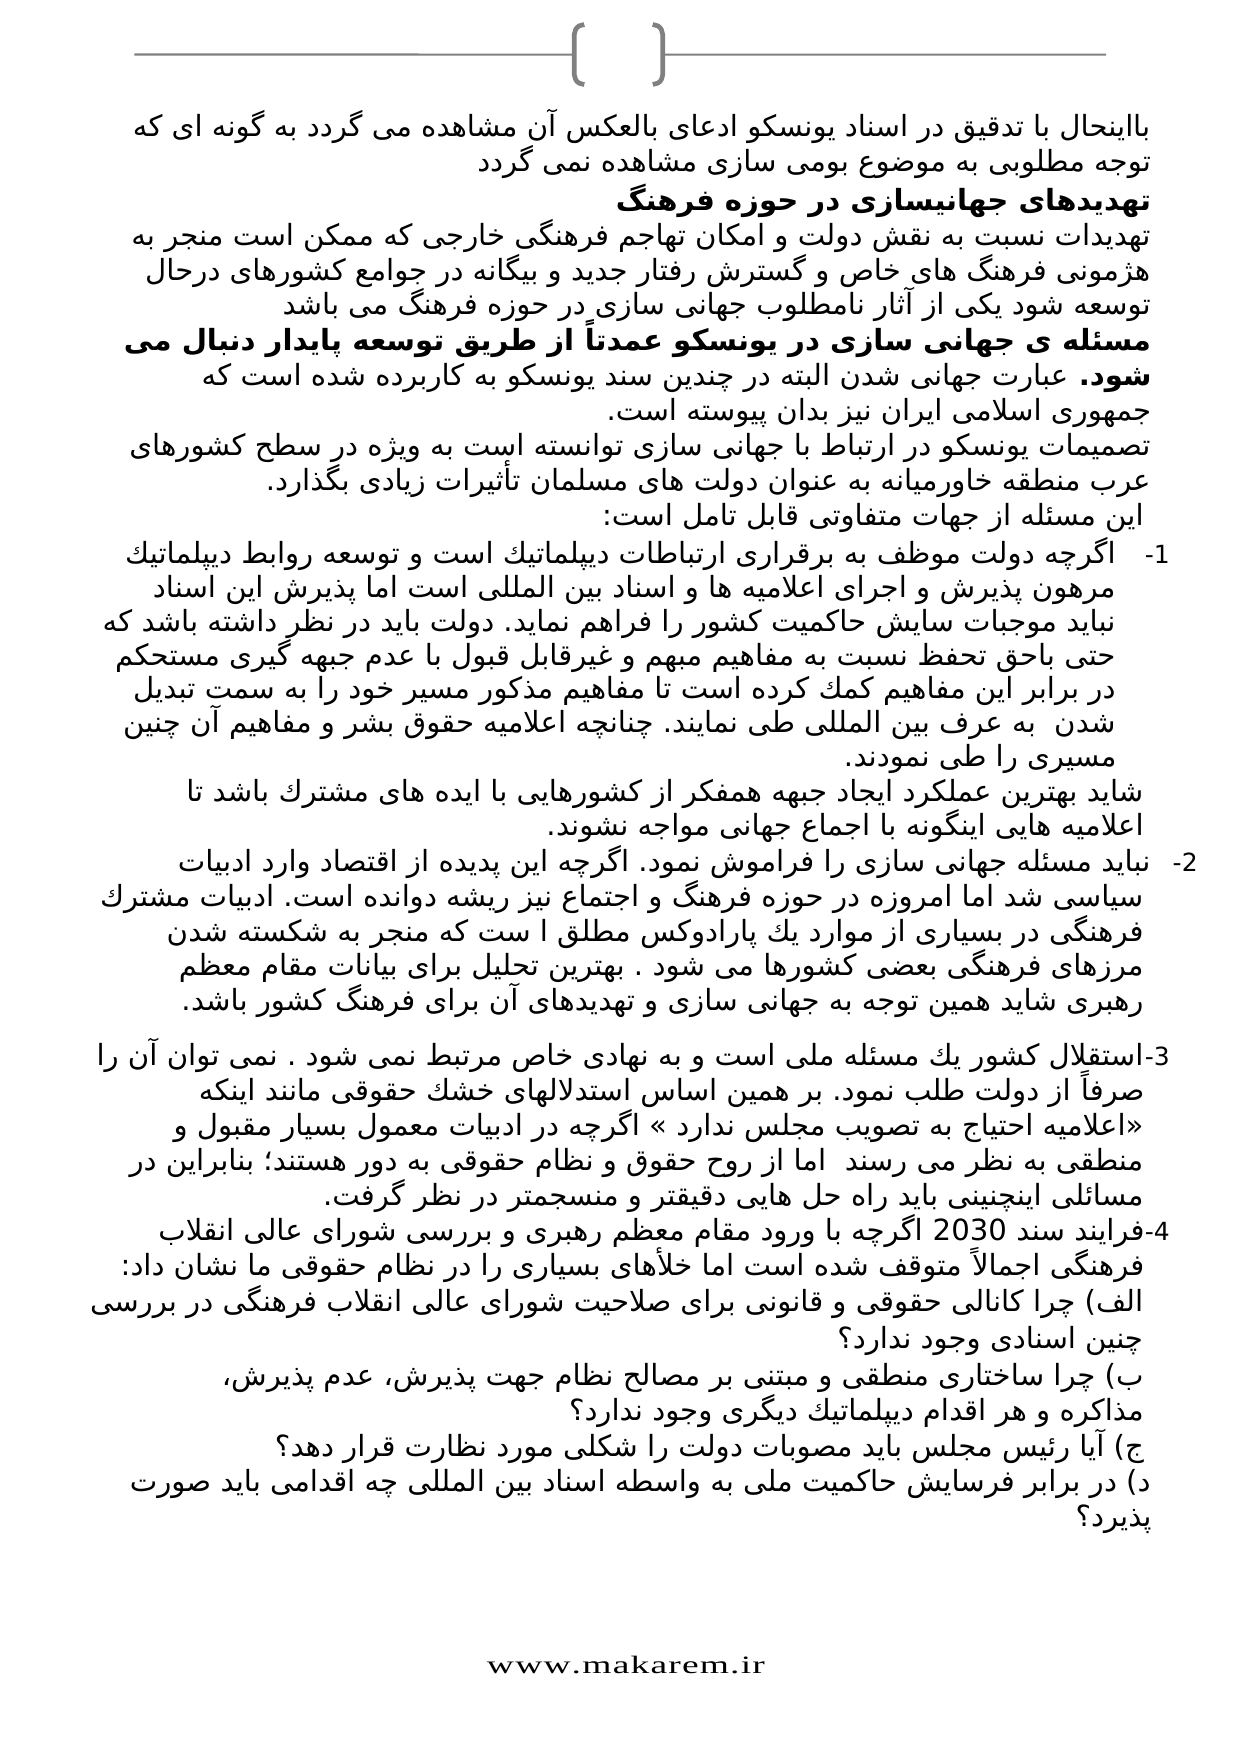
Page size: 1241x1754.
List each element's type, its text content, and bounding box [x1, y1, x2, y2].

text ج) آیا رئیس مجلس باید مصوبات دولت را شکلی مورد نظارت قرار دهد؟ [129, 1429, 1144, 1463]
text تهدیدات نسبت به نقش دولت و امکان تهاجم فرهنگی خارجی که ممکن است منجر به هژمونی فرهنگ های خاص و گسترش رفتار جدید و بیگانه در جوامع کشورهای درحال توسعه شود یکی از آثار نامطلوب جهانی سازی در حوزه فرهنگ می باشد [101, 218, 1152, 322]
text ب) چرا ساختاری منطقی و مبتنی بر مصالح نظام جهت پذیرش، عدم پذیرش، مذاکره و هر اقدام دیپلماتیك دیگری وجود ندارد؟ [129, 1359, 1144, 1428]
text این مسئله از جهات متفاوتی قابل تامل است: [89, 498, 1144, 532]
list فرایند سند 2030 اگرچه با ورود مقام معظم رهبری و بررسی شورای عالی انقلاب فرهنگی اجمالاً متوقف شده است اما خلأهای بسیاری را در نظام حقوقی ما نشان داد: [94, 1214, 1144, 1282]
list استقلال کشور یك مسئله ملی است و به نهادی خاص مرتبط نمی شود . نمی توان آن را صرفاً از دولت طلب نمود. بر همین اساس استدلالهای خشك حقوقی مانند اینکه «اعلامیه احتیاج به تصویب مجلس ندارد » اگرچه در ادبیات معمول بسیار مقبول و منطقی به نظر می رسند اما از روح حقوق و نظام حقوقی به دور هستند؛ بنابراین در مسائلی اینچنینی باید راه حل هایی دقیقتر و منسجمتر در نظر گرفت. [94, 1039, 1144, 1212]
list اگرچه دولت موظف به برقراری ارتباطات دیپلماتیك است و توسعه روابط دیپلماتیك مرهون پذیرش و اجرای اعلامیه ها و اسناد بین المللی است اما پذیرش این اسناد نباید موجبات سایش حاکمیت کشور را فراهم نماید. دولت باید در نظر داشته باشد که حتی باحق تحفظ نسبت به مفاهیم مبهم و غیرقابل قبول با عدم جبهه گیری مستحکم در برابر این مفاهیم کمك کرده است تا مفاهیم مذکور مسیر خود را به سمت تبدیل شدن به عرف بین المللی طی نمایند. چنانچه اعلامیه حقوق بشر و مفاهیم آن چنین مسیری را طی نمودند. [94, 536, 1144, 774]
text شاید بهترین عملکرد ایجاد جبهه همفکر از کشورهایی با ایده های مشترك باشد تا اعلامیه هایی اینگونه با اجماع جهانی مواجه نشوند. [94, 774, 1144, 843]
text تصمیمات یونسکو در ارتباط با جهانی سازی توانسته است به ویژه در سطح کشورهای عرب منطقه خاورمیانه به عنوان دولت های مسلمان تأثیرات زیادی بگذارد. [101, 428, 1152, 497]
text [101, 109, 1152, 178]
text د) در برابر فرسایش حاکمیت ملی به واسطه اسناد بین المللی چه اقدامی باید صورت پذیرد؟ [101, 1464, 1152, 1533]
list نباید مسئله جهانی سازی را فراموش نمود. اگرچه این پدیده از اقتصاد وارد ادبیات سیاسی شد اما امروزه در حوزه فرهنگ و اجتماع نیز ریشه دوانده است. ادبیات مشترك فرهنگی در بسیاری از موارد یك پارادوکس مطلق ا ست که منجر به شکسته شدن مرزهای فرهنگی بعضی کشورها می شود . بهترین تحلیل برای بیانات مقام معظم رهبری شاید همین توجه به جهانی سازی و تهدیدهای آن برای فرهنگ کشور باشد. [94, 844, 1172, 1018]
subtitle تهدیدهای جهانیسازی در حوزه فرهنگ [101, 183, 1152, 217]
text الف) چرا کانالی حقوقی و قانونی برای صلاحیت شورای عالی انقلاب فرهنگی در بررسی چنین اسنادی وجود ندارد؟ [89, 1284, 1144, 1355]
text مسئله ی جهانی سازی در یونسکو عمدتاً از طریق توسعه پایدار دنبال می شود. عبارت جهانی شدن البته در چندین سند یونسکو به کاربرده شده است که جمهوری اسلامی ایران نیز بدان پیوسته است. [101, 323, 1152, 427]
